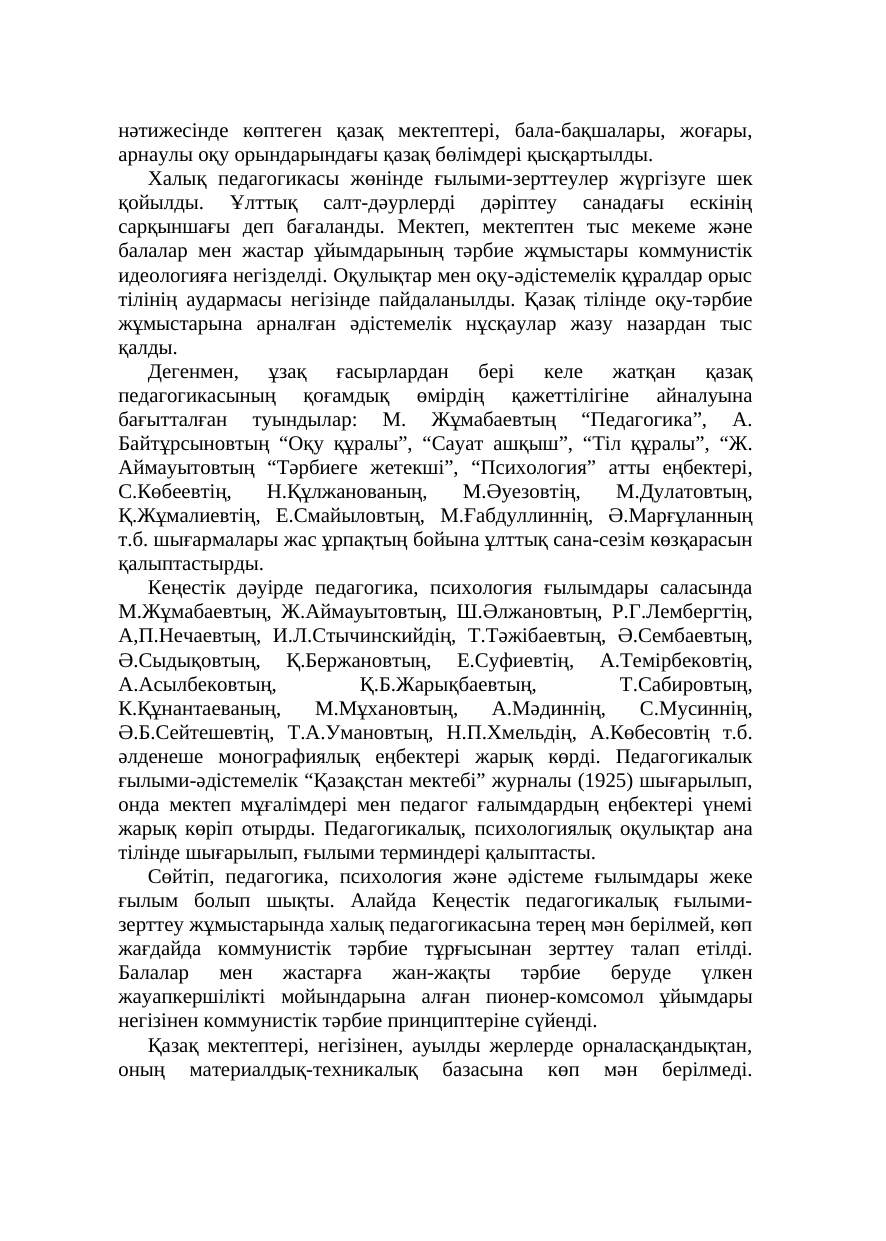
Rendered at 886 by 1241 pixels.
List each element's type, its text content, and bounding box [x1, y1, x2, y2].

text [118, 1032, 753, 1081]
text Дегенмен, ұзақ ғасырлардан берi келе жатқан қазақ педагогикасының қоғамдық өмiрдiң қажеттiлiгiне айналуына бағытталған туындылар: М. Жұмабаевтың “Педагогика”, А. Байтұрсыновтың “Оқу құралы”, “Сауат ашқыш”, “Тiл құралы”, “Ж. Аймауытовтың “Тәрбиеге жетекшi”, “Психология” атты еңбектерi, С.Көбеевтiң, Н.Құлжанованың, М.Әуезовтiң, М.Дулатовтың, Қ.Жұмалиевтiң, Е.Смайыловтың, М.Ғабдуллиннiң, Ә.Марғұланның т.б. шығармалары жас ұрпақтың бойына ұлттық сана-сезiм көзқарасын қалыптастырды. [118, 359, 753, 575]
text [118, 118, 753, 166]
text Халық педагогикасы жөнiнде ғылыми-зерттеулер жүргiзуге шек қойылды. Ұлттық салт-дәурлердi дәрiптеу санадағы ескiнiң сарқыншағы деп бағаланды. Мектеп, мектептен тыс мекеме және балалар мен жастар ұйымдарының тәрбие жұмыстары коммунистiк идеологияға негiзделдi. Оқулықтар мен оқу-әдiстемелiк құралдар орыс тiлiнiң аудармасы негiзiнде пайдаланылды. Қазақ тiлiнде оқу-тәрбие жұмыстарына арналған әдiстемелiк нұсқаулар жазу назардан тыс қалды. [118, 166, 753, 359]
text Кеңестiк дәуiрде педагогика, психология ғылымдары саласында М.Жұмабаевтың, Ж.Аймауытовтың, Ш.Әлжановтың, Р.Г.Лембергтiң, А,П.Нечаевтың, И.Л.Стычинскийдiң, Т.Тәжiбаевтың, Ә.Сембаевтың, Ә.Сыдықовтың, Қ.Бержановтың, Е.Суфиевтiң, А.Темiрбековтiң, А.Асылбековтың, Қ.Б.Жарықбаевтың, Т.Сабировтың, К.Құнантаеваның, М.Мұхановтың, А.Мәдиннiң, С.Мусиннiң, Ә.Б.Сейтешевтiң, Т.А.Умановтың, Н.П.Хмельдiң, А.Көбесовтiң т.б. әлденеше монографиялық еңбектерi жарық көрдi. Педагогикалык ғылыми-әдiстемелiк “Қазақстан мектебi” журналы (1925) шығарылып, онда мектеп мұғалiмдерi мен педагог ғалымдардың еңбектерi үнемi жарық көрiп отырды. Педагогикалық, психологиялық оқулықтар ана тiлiнде шығарылып, ғылыми терминдерi қалыптасты. [118, 575, 753, 864]
text Сөйтiп, педагогика, психология және әдiстеме ғылымдары жеке ғылым болып шықты. Алайда Кеңестiк педагогикалық ғылыми-зерттеу жұмыстарында халық педагогикасына терең мән берiлмей, көп жағдайда коммунистiк тәрбие тұрғысынан зерттеу талап етiлдi. Балалар мен жастарға жан-жақты тәрбие беруде үлкен жауапкершiлiктi мойындарына алған пионер-комсомол ұйымдары негiзiнен коммунистiк тәрбие принциптерiне сүйендi. [118, 864, 753, 1032]
